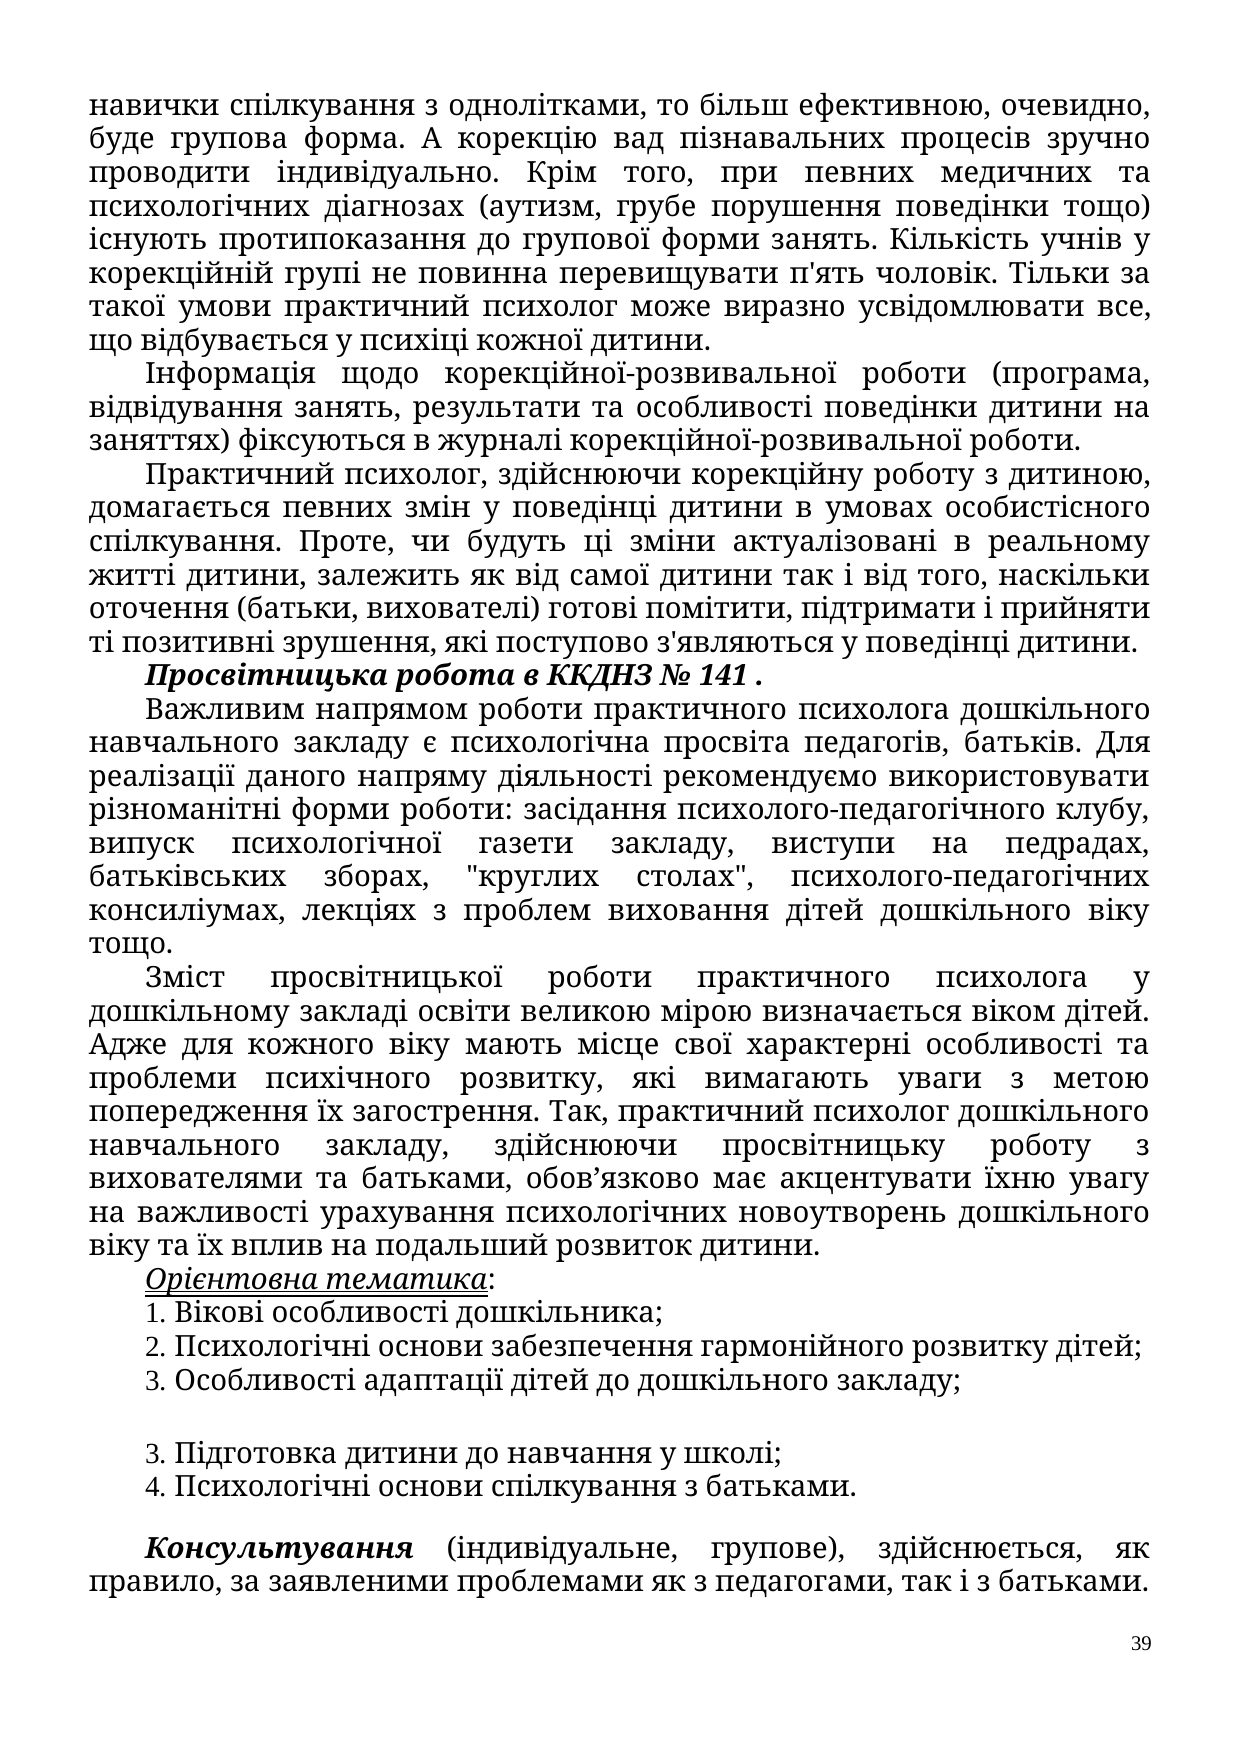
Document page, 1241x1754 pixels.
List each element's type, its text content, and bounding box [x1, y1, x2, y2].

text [89, 1532, 1151, 1599]
text Практичний психолог, здійснюючи корекційну роботу з дитиною, домагається певних змін у поведінці дитини в умовах особистісного спілкування. Проте, чи будуть ці зміни актуалізовані в реальному житті дитини, залежить як від самої дитини так і від того, наскільки оточення (батьки, вихователі) готові помітити, підтримати і прийняти ті позитивні зрушення, які поступово з'являються у поведінці дитини. [89, 458, 1152, 659]
text Орієнтовна тематика: [145, 1263, 1152, 1296]
list Особливості адаптації дітей до дошкільного закладу; [145, 1363, 1152, 1397]
list Психологічні основи спілкування з батьками. [145, 1470, 1152, 1503]
text Важливим напрямом роботи практичного психолога дошкільного навчального закладу є психологічна просвіта педагогів, батьків. Для реалізації даного напряму діяльності рекомендуємо використовувати різноманітні форми роботи: засідання психолого-педагогічного клубу, випуск психологічної газети закладу, виступи на педрадах, батьківських зборах, "круглих столах", психолого-педагогічних консиліумах, лекціях з проблем виховання дітей дошкільного віку тощо. [89, 692, 1151, 961]
text Інформація щодо корекційної-розвивальної роботи (програма, відвідування занять, результати та особливості поведінки дитини на заняттях) фіксуються в журналі корекційної-розвивальної роботи. [89, 357, 1151, 458]
list Вікові особливості дошкільника; [145, 1296, 1152, 1330]
list Підготовка дитини до навчання у школі; [145, 1436, 1152, 1470]
text Зміст просвітницької роботи практичного психолога у дошкільному закладі освіти великою мірою визначається віком дітей. Адже для кожного віку мають місце свої характерні особливості та проблеми психічного розвитку, які вимагають уваги з метою попередження їх загострення. Так, практичний психолог дошкільного навчального закладу, здійснюючи просвітницьку роботу з вихователями та батьками, обов’язково має акцентувати їхню увагу на важливості урахування психологічних новоутворень дошкільного віку та їх вплив на подальший розвиток дитини. [89, 961, 1151, 1263]
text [89, 89, 1152, 357]
list Психологічні основи забезпечення гармонійного розвитку дітей; [145, 1330, 1152, 1363]
text Просвітницька робота в ККДНЗ № 141 . [89, 659, 1151, 692]
